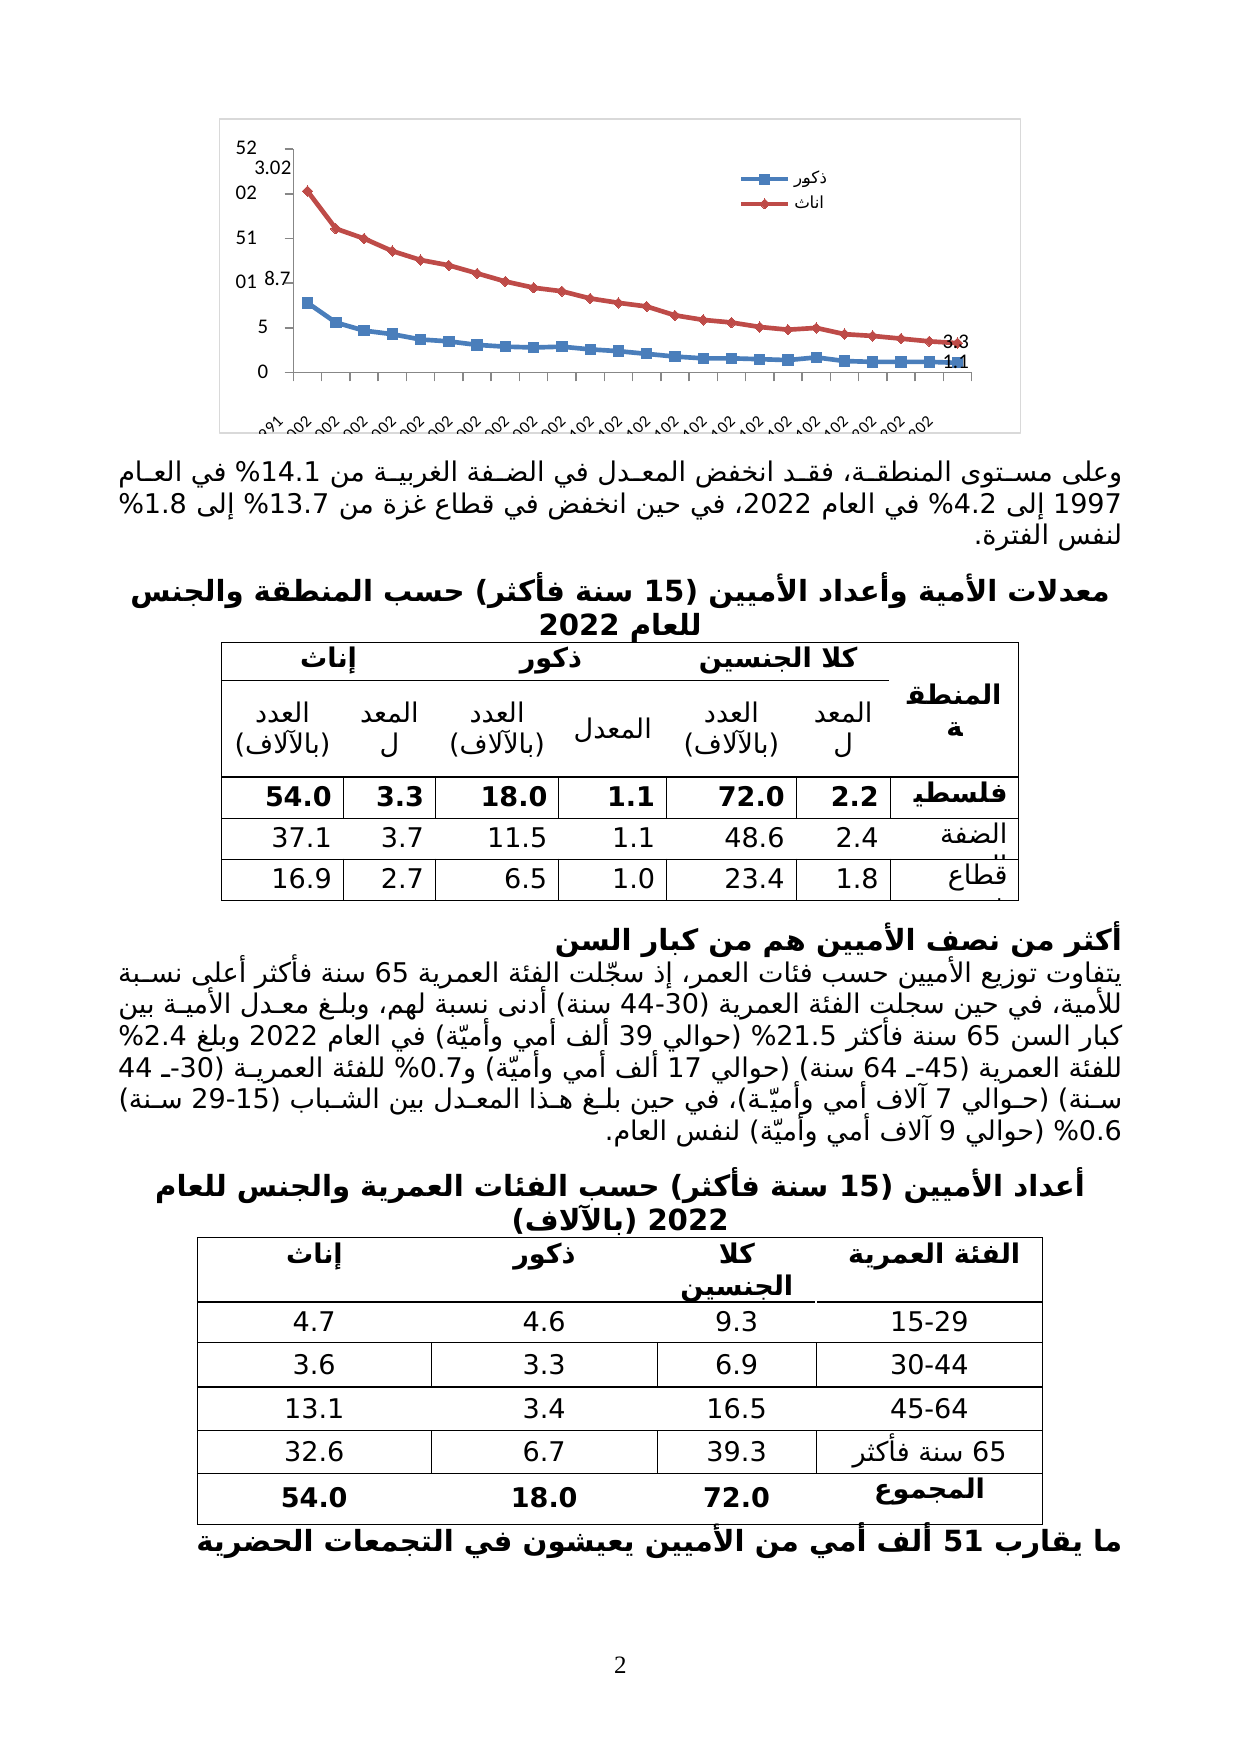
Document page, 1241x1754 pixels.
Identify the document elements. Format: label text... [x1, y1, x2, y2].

table_cell 18.0 [431, 1474, 657, 1524]
text معدلات الأمية وأعداد الأميين (15 سنة فأكثر) حسب المنطقة والجنس للعام 2022 [118, 574, 1122, 642]
table_cell 16.5 [657, 1388, 816, 1430]
table_header إناث [198, 1238, 431, 1301]
table_cell 1.8 [797, 860, 890, 899]
table_cell المعدل [343, 681, 435, 776]
table_cell 13.1 [198, 1388, 431, 1430]
table_cell 3.3 [432, 1343, 657, 1386]
text يتفاوت توزيع الأميين حسب فئات العمر، إذ سجّلت الفئة العمرية 65 سنة فأكثر أعلى نسبة للأمية، في حين سجلت الفئة العمرية (30-44 سنة) أدنى نسبة لهم، وبلغ معدل الأمية بين كبار السن 65 سنة فأكثر 21.5% (حوالي 39 ألف أمي وأميّة) في العام 2022 وبلغ 2.4% للفئة العمرية (45- 64 سنة) (حوالي 17 ألف أمي وأميّة) و0.7% للفئة العمرية (30- 44 سنة) (حوالي 7 آلاف أمي وأميّة)، في حين بلغ هذا المعدل بين الشباب (15-29 سنة) 0.6% (حوالي 9 آلاف أمي وأميّة) لنفس العام. [118, 957, 1122, 1147]
table_cell 65 سنة فأكثر [817, 1431, 1042, 1472]
text أكثر من نصف الأميين هم من كبار السن [118, 923, 1122, 957]
table_cell 2.4 [796, 819, 890, 858]
table_cell 54.0 [222, 778, 343, 817]
table_header ذكور [435, 643, 666, 680]
table_cell 32.6 [198, 1431, 431, 1472]
table_cell 3.4 [431, 1388, 657, 1430]
table_cell 2.7 [344, 860, 435, 899]
table_cell 6.5 [436, 860, 558, 899]
table_cell العدد (بالآلاف) [222, 681, 343, 776]
table_cell 3.6 [198, 1343, 431, 1386]
table_cell 54.0 [198, 1474, 431, 1524]
text ما يقارب 51 ألف أمي من الأميين يعيشون في التجمعات الحضرية [118, 1525, 1122, 1559]
table_header ذكور [431, 1238, 657, 1301]
table_cell 37.1 [222, 819, 343, 858]
table_cell المجموع [816, 1474, 1042, 1524]
table_cell المعدل [796, 680, 890, 776]
table_cell المعدل [559, 681, 666, 776]
table_cell العدد (بالآلاف) [666, 681, 796, 776]
table_cell 3.3 [344, 778, 435, 817]
table_cell 4.7 [198, 1303, 431, 1342]
table_cell 30-44 [817, 1343, 1042, 1386]
table_cell الضفة الغربية [890, 819, 1018, 858]
table_cell 1.1 [559, 819, 666, 858]
text وعلى مستوى المنطقة، فقد انخفض المعدل في الضفة الغربية من 14.1% في العام 1997 إلى 4.2% في العام 2022، في حين انخفض في قطاع غزة من 13.7% إلى 1.8% لنفس الفترة. [118, 456, 1122, 551]
table_cell 18.0 [436, 778, 558, 817]
table_cell 6.9 [658, 1343, 816, 1386]
table_header كلا الجنسين [657, 1238, 816, 1301]
table_cell 11.5 [435, 819, 559, 858]
table_cell 4.6 [431, 1303, 657, 1342]
table_cell قطاع غزة [891, 860, 1018, 899]
table_cell 6.7 [432, 1431, 657, 1472]
table_header المنطقة [890, 643, 1018, 776]
table_header كلا الجنسين [666, 643, 890, 680]
table_header الفئة العمرية [816, 1238, 1042, 1301]
table_cell 72.0 [667, 778, 796, 817]
table_cell 39.3 [658, 1431, 816, 1472]
table_cell 15-29 [816, 1301, 1042, 1342]
table_cell 48.6 [666, 819, 796, 858]
table_cell 72.0 [657, 1474, 816, 1524]
text أعداد الأميين (15 سنة فأكثر) حسب الفئات العمرية والجنس للعام 2022 (بالآلاف) [118, 1169, 1122, 1237]
table_cell 1.0 [559, 860, 666, 899]
table_cell 3.7 [343, 819, 435, 858]
table_cell 2.2 [797, 778, 890, 817]
table_cell 16.9 [222, 860, 343, 899]
table_cell 9.3 [657, 1301, 816, 1342]
table_header إناث [222, 643, 435, 680]
table_cell 45-64 [816, 1388, 1042, 1430]
table_cell 23.4 [667, 860, 796, 899]
table_cell فلسطين [891, 778, 1018, 817]
table_cell 1.1 [559, 778, 666, 817]
table_cell العدد (بالآلاف) [435, 681, 559, 776]
